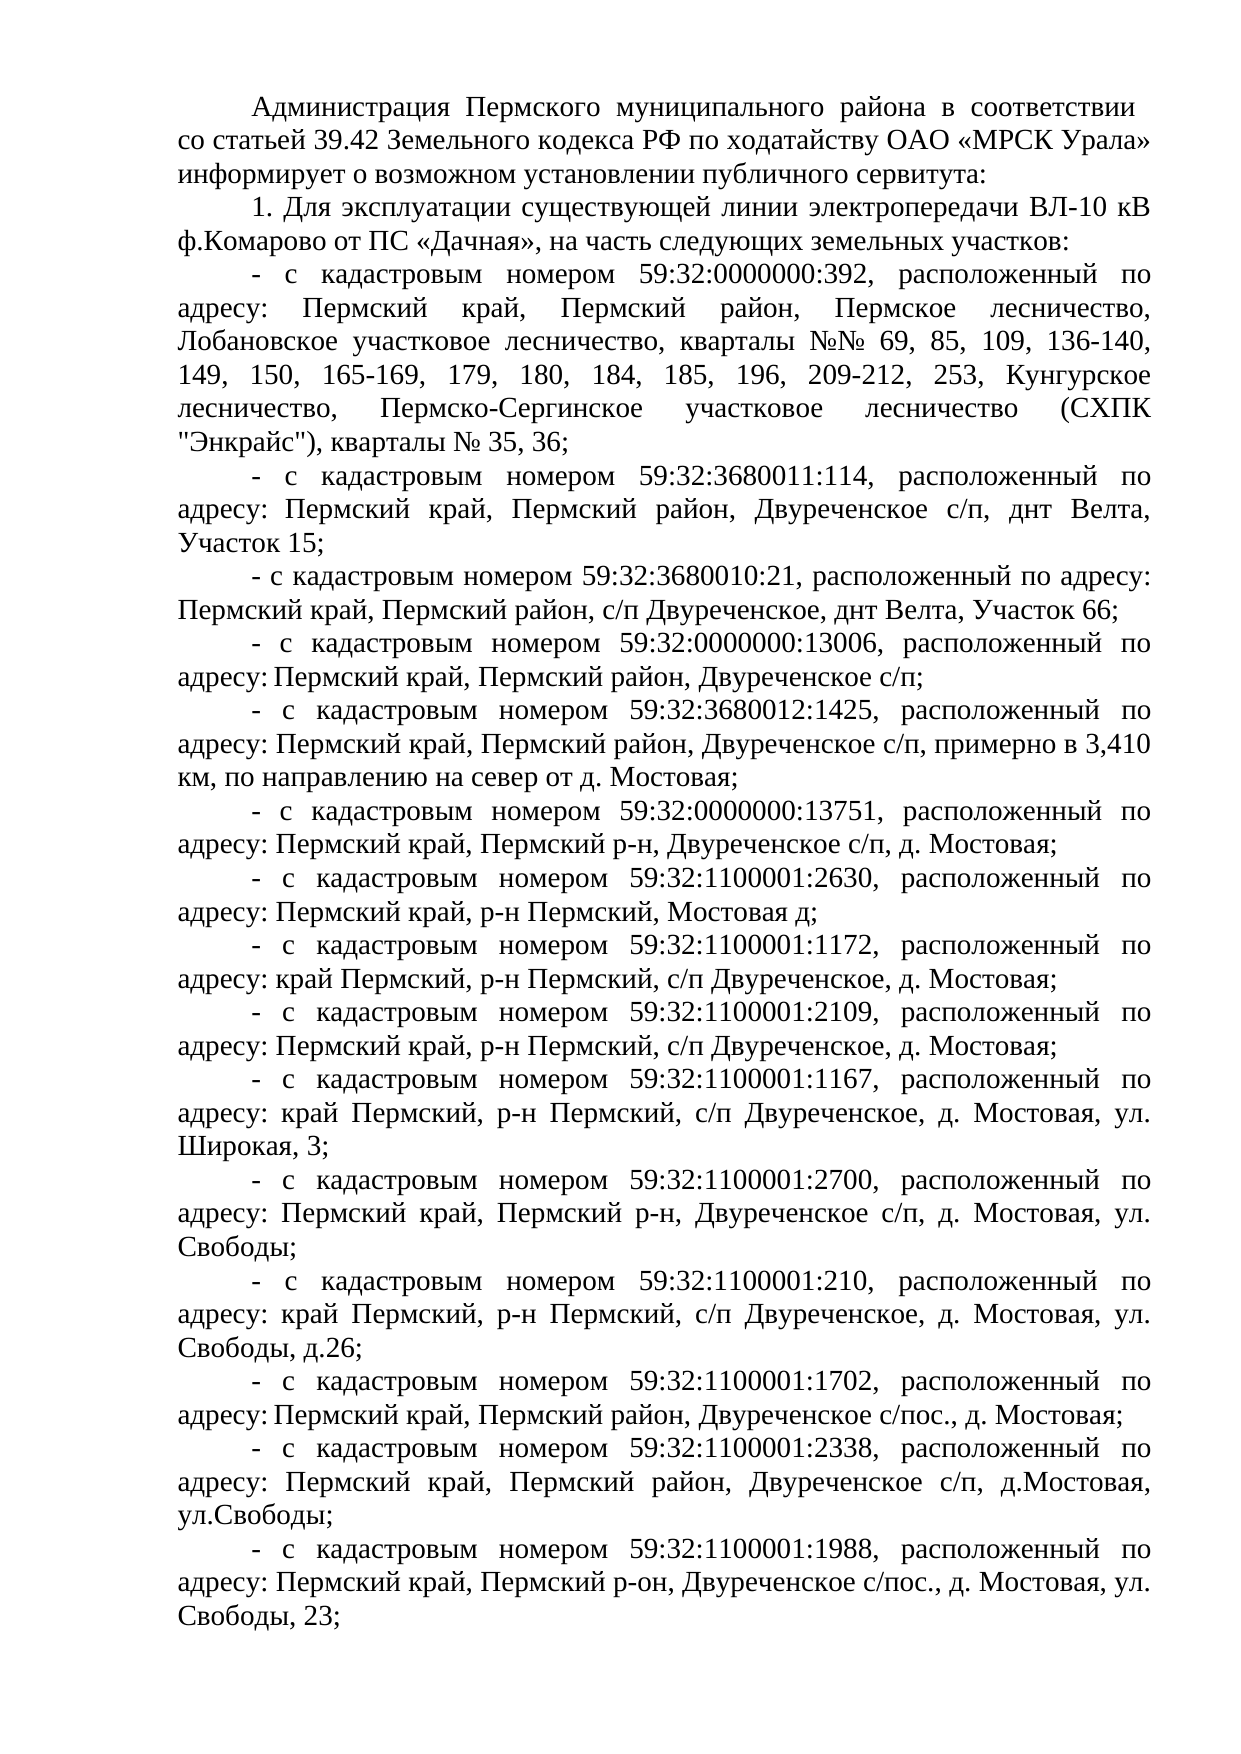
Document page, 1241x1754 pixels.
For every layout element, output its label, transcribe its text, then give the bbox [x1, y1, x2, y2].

text - с кадастровым номером 59:32:1100001:2338, расположенный по адресу: Пермский край, Пермский район, Двуреченское с/п, д.Мостовая, ул.Свободы; [177, 1430, 1152, 1531]
text - с кадастровым номером 59:32:0000000:13006, расположенный по адресу: Пермский край, Пермский район, Двуреченское с/п; [177, 625, 1152, 692]
text - с кадастровым номером 59:32:1100001:2700, расположенный по адресу: Пермский край, Пермский р-н, Двуреченское с/п, д. Мостовая, ул. Свободы; [177, 1162, 1152, 1263]
text - с кадастровым номером 59:32:1100001:1988, расположенный по адресу: Пермский край, Пермский р-он, Двуреченское с/пос., д. Мостовая, ул. Свободы, 23; [177, 1531, 1152, 1632]
text - с кадастровым номером 59:32:0000000:13751, расположенный по адресу: Пермский край, Пермский р-н, Двуреченское с/п, д. Мостовая; [177, 793, 1152, 860]
text - с кадастровым номером 59:32:1100001:1702, расположенный по адресу: Пермский край, Пермский район, Двуреченское с/пос., д. Мостовая; [177, 1363, 1152, 1430]
text 1. Для эксплуатации существующей линии электропередачи ВЛ-10 кВ ф.Комарово от ПС «Дачная», на часть следующих земельных участков: [177, 189, 1152, 256]
text Администрация Пермского муниципального района в соответствии со статьей 39.42 Земельного кодекса РФ по ходатайству ОАО «МРСК Урала» информирует о возможном установлении публичного сервитута: [177, 89, 1152, 189]
text - с кадастровым номером 59:32:0000000:392, расположенный по адресу: Пермский край, Пермский район, Пермское лесничество, Лобановское участковое лесничество, кварталы №№ 69, 85, 109, 136-140, 149, 150, 165-169, 179, 180, 184, 185, 196, 209-212, 253, Кунгурское лесничество, Пермско-Сергинское участковое лесничество (СХПК "Энкрайс"), кварталы № 35, 36; [177, 256, 1152, 458]
text - с кадастровым номером 59:32:1100001:1172, расположенный по адресу: край Пермский, р-н Пермский, с/п Двуреченское, д. Мостовая; [177, 927, 1152, 994]
text - с кадастровым номером 59:32:1100001:2630, расположенный по адресу: Пермский край, р-н Пермский, Мостовая д; [177, 860, 1152, 927]
text - с кадастровым номером 59:32:1100001:2109, расположенный по адресу: Пермский край, р-н Пермский, с/п Двуреченское, д. Мостовая; [177, 994, 1152, 1061]
text - с кадастровым номером 59:32:1100001:1167, расположенный по адресу: край Пермский, р-н Пермский, с/п Двуреченское, д. Мостовая, ул. Широкая, 3; [177, 1061, 1152, 1162]
text - с кадастровым номером 59:32:3680011:114, расположенный по адресу: Пермский край, Пермский район, Двуреченское с/п, днт Велта, Участок 15; [177, 458, 1152, 558]
text - с кадастровым номером 59:32:3680012:1425, расположенный по адресу: Пермский край, Пермский район, Двуреченское с/п, примерно в 3,410 км, по направлению на север от д. Мостовая; [177, 692, 1152, 793]
text - с кадастровым номером 59:32:3680010:21, расположенный по адресу: Пермский край, Пермский район, с/п Двуреченское, днт Велта, Участок 66; [177, 558, 1152, 625]
text - с кадастровым номером 59:32:1100001:210, расположенный по адресу: край Пермский, р-н Пермский, с/п Двуреченское, д. Мостовая, ул. Свободы, д.26; [177, 1263, 1152, 1363]
